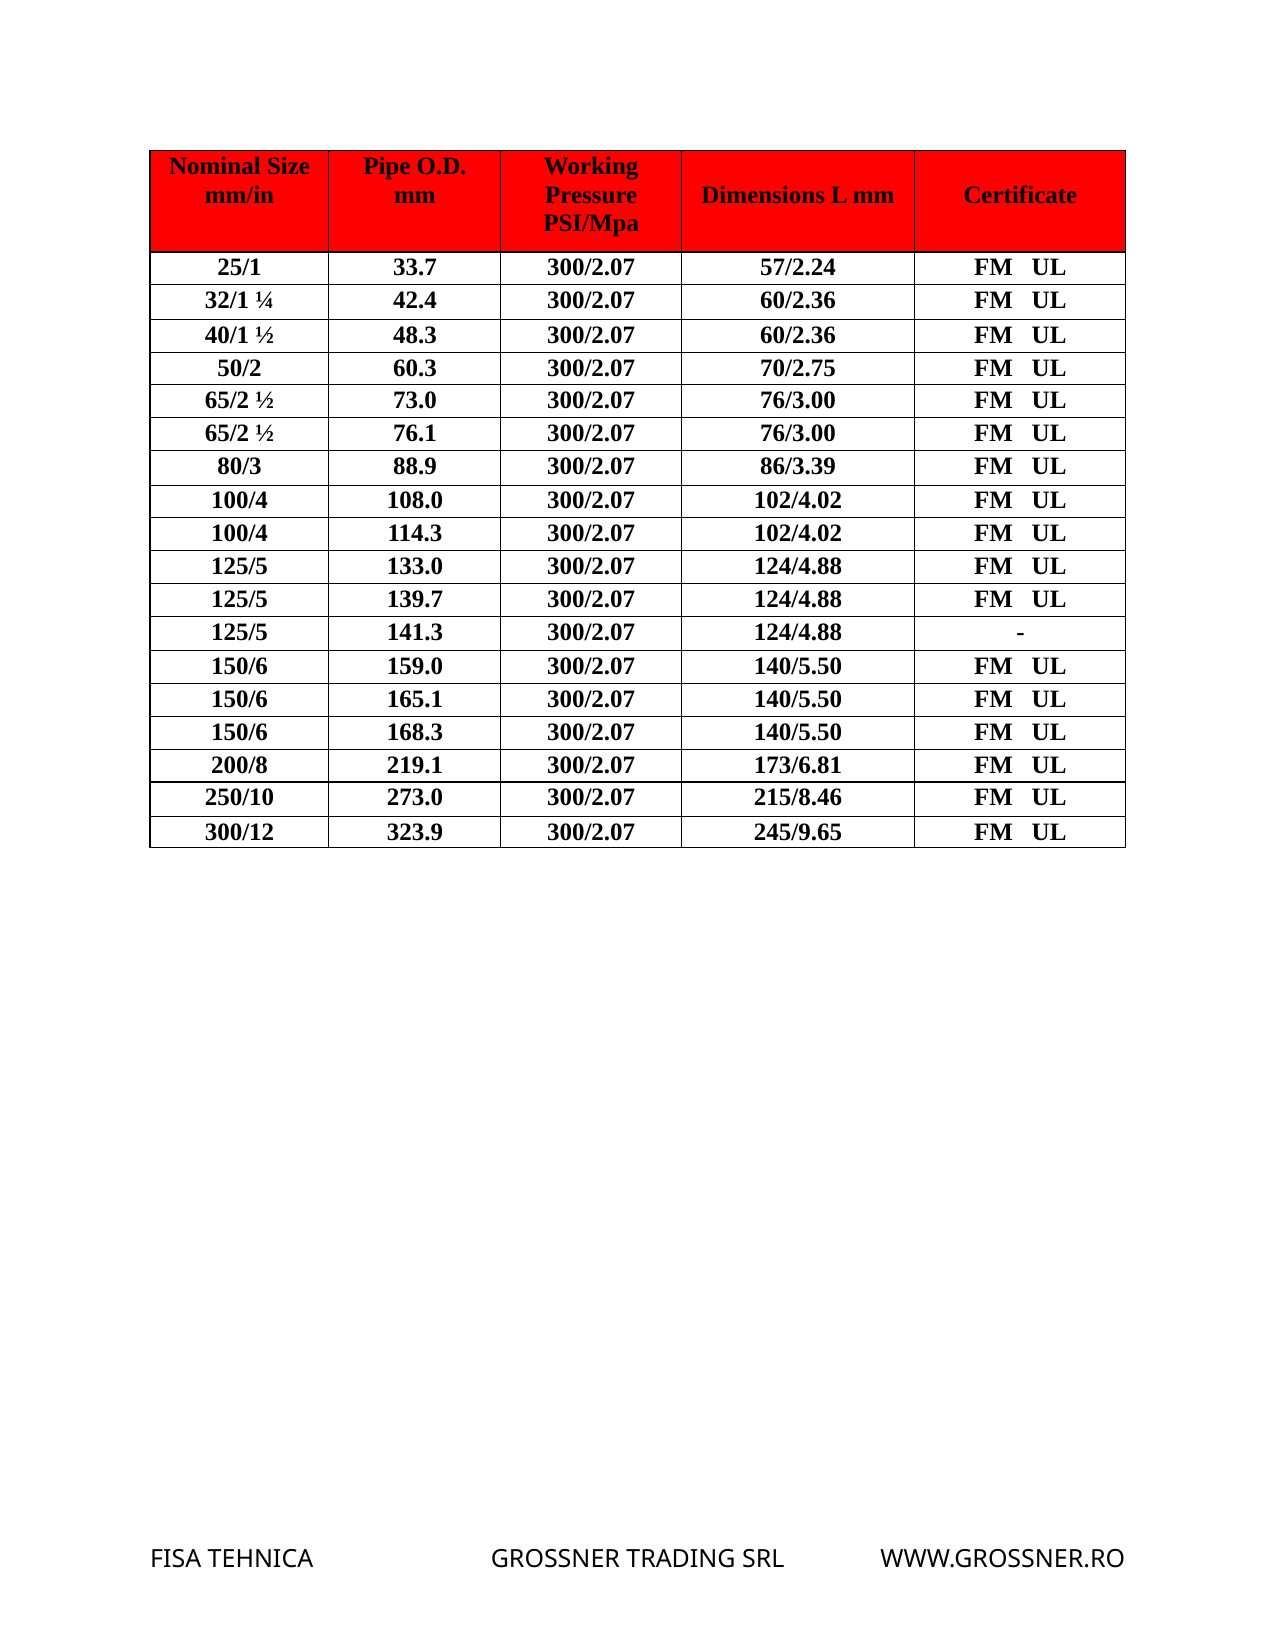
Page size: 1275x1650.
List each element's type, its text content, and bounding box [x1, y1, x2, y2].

table_cell 32/1 ¼ [151, 285, 328, 319]
table_cell 125/5 [151, 551, 328, 583]
table_cell 65/2 ½ [151, 385, 328, 417]
table_cell 57/2.24 [682, 253, 914, 284]
table_header Certificate [915, 151, 1125, 251]
table_cell 150/6 [151, 684, 328, 716]
table_cell 165.1 [329, 684, 500, 716]
table_cell 100/4 [151, 486, 328, 517]
table_cell 140/5.50 [682, 651, 914, 683]
table_cell 250/10 [151, 783, 328, 816]
table_cell FM UL [915, 320, 1125, 352]
table_cell 300/2.07 [501, 385, 681, 417]
table_cell 300/2.07 [501, 817, 681, 847]
table_cell 76.1 [329, 418, 500, 450]
table_cell 65/2 ½ [151, 418, 328, 450]
table_cell 108.0 [329, 486, 500, 517]
table_cell 86/3.39 [682, 451, 914, 484]
table_cell 133.0 [329, 551, 500, 583]
table_cell 300/2.07 [501, 684, 681, 716]
table_cell 300/2.07 [501, 750, 681, 781]
table_cell 25/1 [151, 253, 328, 284]
table_cell 300/2.07 [501, 651, 681, 683]
table_cell 245/9.65 [682, 817, 914, 847]
table_cell FM UL [915, 717, 1125, 749]
table_cell 300/2.07 [501, 717, 681, 749]
table_cell 114.3 [329, 518, 500, 550]
table_cell FM UL [915, 451, 1125, 484]
table_cell 300/2.07 [501, 486, 681, 517]
table_cell FM UL [915, 584, 1125, 616]
table_header Nominal Size mm/in [151, 151, 328, 251]
table_cell 200/8 [151, 750, 328, 781]
table_cell 125/5 [151, 584, 328, 616]
table_cell 300/2.07 [501, 285, 681, 319]
table_header Pipe O.D. mm [329, 151, 500, 251]
table_cell 40/1 ½ [151, 320, 328, 352]
table_cell 300/2.07 [501, 617, 681, 650]
table_cell 141.3 [329, 617, 500, 650]
table_cell FM UL [915, 486, 1125, 517]
table_cell 124/4.88 [682, 584, 914, 616]
table_cell 300/2.07 [501, 353, 681, 384]
table_cell 300/2.07 [501, 418, 681, 450]
table_cell 50/2 [151, 353, 328, 384]
table_cell 80/3 [151, 451, 328, 484]
table_header Dimensions L mm [682, 151, 914, 251]
table_cell 300/2.07 [501, 451, 681, 484]
table_cell 300/2.07 [501, 253, 681, 284]
table_cell 300/2.07 [501, 584, 681, 616]
table_cell 102/4.02 [682, 486, 914, 517]
table_cell 173/6.81 [682, 750, 914, 781]
table_cell 300/2.07 [501, 783, 681, 816]
table_cell 150/6 [151, 651, 328, 683]
table_cell 300/12 [151, 817, 328, 847]
table_cell 76/3.00 [682, 418, 914, 450]
table_cell 140/5.50 [682, 717, 914, 749]
table_cell 73.0 [329, 385, 500, 417]
table_cell 124/4.88 [682, 551, 914, 583]
table_cell 124/4.88 [682, 617, 914, 650]
table_cell 102/4.02 [682, 518, 914, 550]
table_cell FM UL [915, 385, 1125, 417]
table_cell FM UL [915, 253, 1125, 284]
table_cell FM UL [915, 353, 1125, 384]
table_cell 300/2.07 [501, 518, 681, 550]
table_cell FM UL [915, 783, 1125, 816]
table_cell 60.3 [329, 353, 500, 384]
table_cell - [915, 617, 1125, 650]
table_cell 60/2.36 [682, 320, 914, 352]
table_cell 76/3.00 [682, 385, 914, 417]
table_cell FM UL [915, 651, 1125, 683]
table_cell FM UL [915, 750, 1125, 781]
table_cell 323.9 [329, 817, 500, 847]
table_cell 100/4 [151, 518, 328, 550]
table_cell 70/2.75 [682, 353, 914, 384]
table_cell FM UL [915, 551, 1125, 583]
table_cell FM UL [915, 418, 1125, 450]
table_cell 215/8.46 [682, 783, 914, 816]
table_cell 150/6 [151, 717, 328, 749]
table_cell 125/5 [151, 617, 328, 650]
table_cell 60/2.36 [682, 285, 914, 319]
table_cell FM UL [915, 285, 1125, 319]
table_cell 159.0 [329, 651, 500, 683]
table_cell 42.4 [329, 285, 500, 319]
table_cell FM UL [915, 817, 1125, 847]
table_cell 168.3 [329, 717, 500, 749]
table_header Working Pressure PSI/Mpa [501, 151, 681, 251]
table_cell 140/5.50 [682, 684, 914, 716]
table_cell 300/2.07 [501, 551, 681, 583]
table_cell 33.7 [329, 253, 500, 284]
table_cell FM UL [915, 518, 1125, 550]
table_cell 139.7 [329, 584, 500, 616]
table_cell FM UL [915, 684, 1125, 716]
table_cell 48.3 [329, 320, 500, 352]
table_cell 273.0 [329, 783, 500, 816]
table_cell 219.1 [329, 750, 500, 781]
table_cell 300/2.07 [501, 320, 681, 352]
table_cell 88.9 [329, 451, 500, 484]
